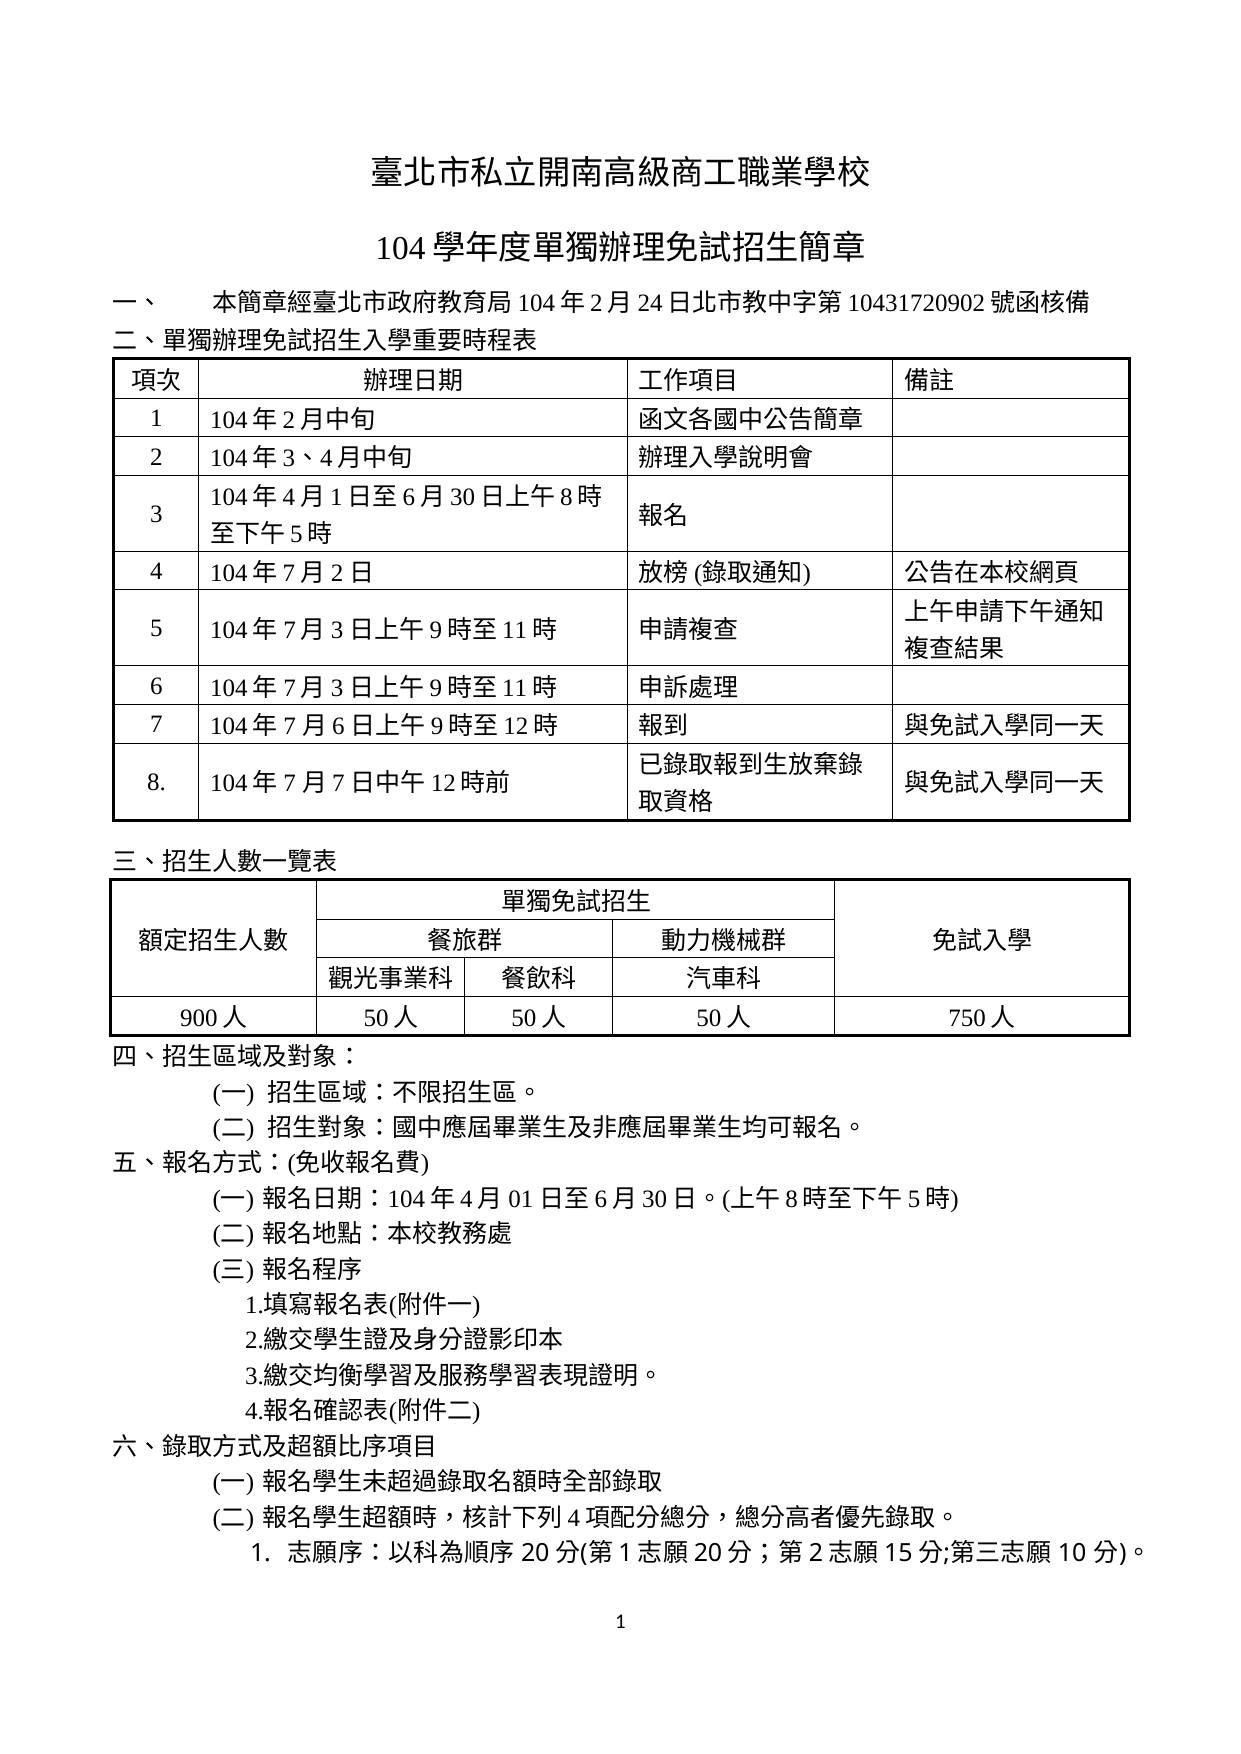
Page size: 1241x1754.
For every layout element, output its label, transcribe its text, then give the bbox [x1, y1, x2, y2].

table_header 單獨免試招生 [317, 881, 834, 918]
text 104學年度單獨辦理免試招生簡章 [112, 207, 1128, 282]
table_cell 104年 7 月6 日上午9時至12時 [199, 705, 627, 742]
text 六、錄取方式及超額比序項目 [112, 1427, 1128, 1462]
table_cell 50人 [613, 997, 834, 1034]
text 五、報名方式：(免收報名費) [112, 1143, 1128, 1179]
table_cell 觀光事業科 [317, 958, 464, 996]
table_cell 1 [115, 399, 198, 436]
table_cell 餐飲科 [465, 958, 612, 996]
table_cell 50人 [465, 997, 612, 1034]
table_cell 申訴處理 [628, 666, 892, 704]
table_cell 函文各國中公告簡章 [628, 399, 892, 436]
table_cell 104年3、4月中旬 [199, 437, 627, 475]
table_cell 5 [115, 590, 198, 665]
table_cell 7 [115, 705, 198, 742]
table_cell [893, 666, 1128, 704]
table_cell 辦理入學說明會 [628, 437, 892, 475]
text 四、招生區域及對象： [112, 1037, 1128, 1073]
table_header 工作項目 [628, 360, 892, 398]
table_cell 6 [115, 666, 198, 704]
table_cell 50人 [317, 997, 464, 1034]
list 志願序：以科為順序20分(第1志願20分；第2志願15分;第三志願 10 分)。 [250, 1533, 1128, 1568]
table_cell 動力機械群 [613, 920, 834, 957]
table_header 免試入學 [835, 881, 1128, 996]
list 2.繳交學生證及身分證影印本 [245, 1321, 1128, 1356]
table_cell 104年7月 2 日 [199, 552, 627, 589]
table_cell 報到 [628, 705, 892, 742]
list 4.報名確認表(附件二) [245, 1391, 1128, 1427]
table_cell 3 [115, 476, 198, 551]
table_cell 104年4月1日至上午8時至下午5時 [199, 476, 627, 551]
text 二、單獨辦理免試招生入學重要時程表 [112, 319, 1128, 357]
table_cell 4 [115, 552, 198, 589]
table_cell 已錄取報到生放棄錄取資格 [628, 744, 892, 818]
list 報名地點：本校教務處 [212, 1214, 1128, 1250]
table_cell 與免試入學同一天 [893, 744, 1128, 818]
table_cell 申請複查 [628, 590, 892, 665]
table_header 額定招生人數 [112, 881, 316, 996]
table_cell 104年2月中旬 [199, 399, 627, 436]
table_cell 報名 [628, 476, 892, 551]
table_cell 900人 [112, 997, 316, 1034]
table_cell 與免試入學同一天 [893, 705, 1128, 742]
list 報名學生未超過錄取名額時全部錄取 [212, 1462, 1128, 1498]
text 臺北市私立開南高級商工職業學校 [112, 132, 1128, 207]
table_cell 104年 7 月7 日中午12時前 [199, 744, 627, 818]
list 3.繳交均衡學習及服務學習表現證明。 [245, 1356, 1128, 1391]
table_cell [893, 437, 1128, 475]
text 三、招生人數一覽表 [112, 840, 1128, 878]
list 本簡章經臺北市政府教育局104年2月24日北市教中字第10431720902號函核備 [112, 282, 1128, 319]
list 報名日期：104年4月 01 日至。(上午8時至下午5時) [212, 1179, 1128, 1214]
table_cell 公告在本校網頁 [893, 552, 1128, 589]
table_cell 餐旅群 [317, 920, 612, 957]
list 招生對象：國中應屆畢業生及非應屆畢業生均可報名。 [212, 1108, 1128, 1143]
table_cell 上午申請下午通知複查結果 [893, 590, 1128, 665]
table_header 備註 [893, 360, 1128, 398]
table_header 項次 [115, 360, 198, 398]
table_cell 104年 7月3 日上午9時至11時 [199, 590, 627, 665]
table_cell [893, 399, 1128, 436]
table_cell [893, 476, 1128, 551]
table_cell 汽車科 [613, 958, 834, 996]
table_cell 2 [115, 437, 198, 475]
table_cell 750人 [835, 997, 1128, 1034]
list 報名程序 [212, 1250, 1128, 1285]
list 1.填寫報名表(附件一) [245, 1285, 1128, 1321]
table_header 辦理日期 [199, 360, 627, 398]
list 報名學生超額時，核計下列4項配分總分，總分高者優先錄取。 [212, 1498, 1128, 1533]
table_cell 放榜 (錄取通知) [628, 552, 892, 589]
table_cell 104年 7月3 日上午9時至11時 [199, 666, 627, 704]
list 招生區域：不限招生區。 [212, 1073, 1128, 1108]
table_cell 8. [115, 744, 198, 818]
